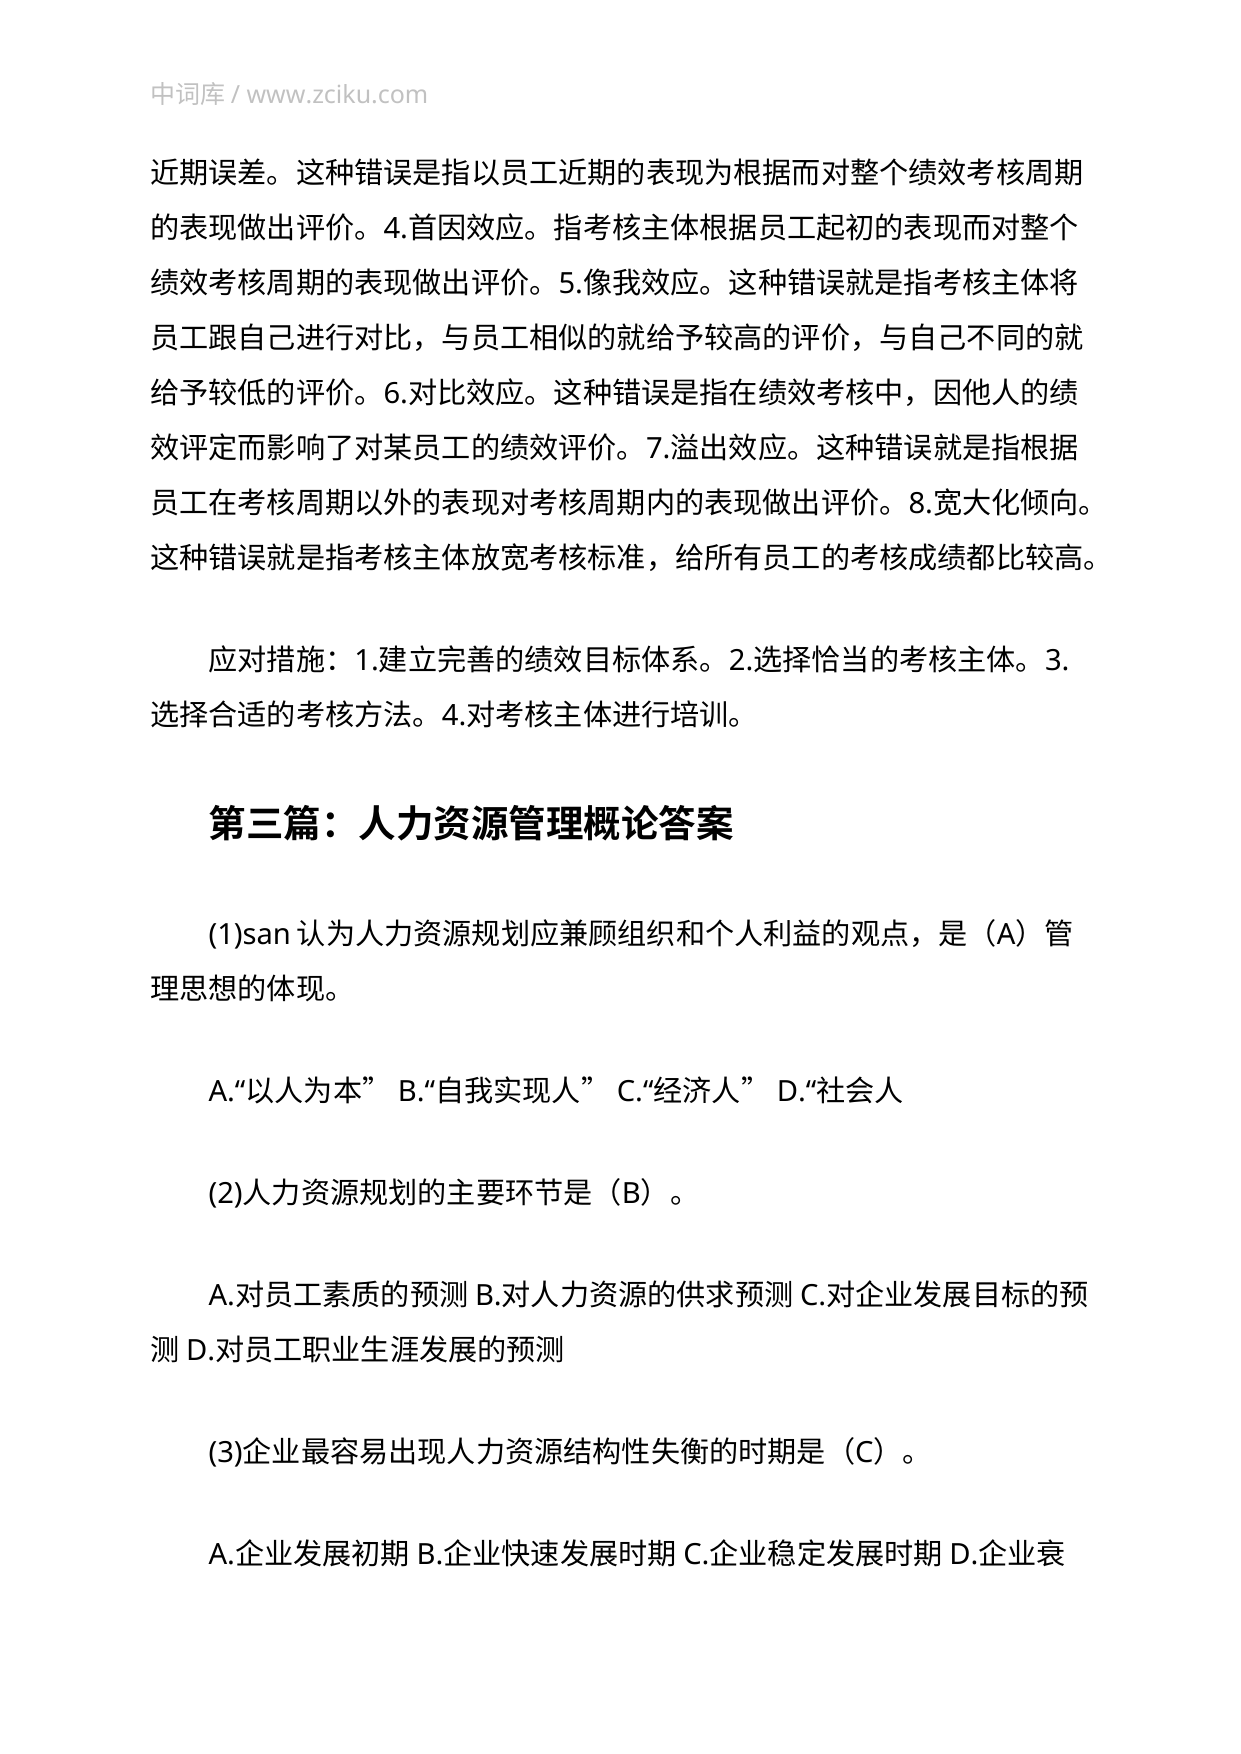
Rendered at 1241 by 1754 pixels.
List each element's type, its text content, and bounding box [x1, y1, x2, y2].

text 第三篇：人力资源管理概论答案 [150, 793, 1090, 848]
text A.对员工素质的预测 B.对人力资源的供求预测 C.对企业发展目标的预测 D.对员工职业生涯发展的预测 [150, 1272, 1090, 1369]
text A.“以人为本” B.“自我实现人” C.“经济人” D.“社会人 [150, 1068, 1090, 1110]
text (3)企业最容易出现人力资源结构性失衡的时期是（C）。 [150, 1429, 1090, 1471]
text (1)san认为人力资源规划应兼顾组织和个人利益的观点，是（A）管理思想的体现。 [150, 911, 1090, 1008]
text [150, 1531, 1090, 1573]
text 应对措施：1.建立完善的绩效目标体系。2.选择恰当的考核主体。3.选择合适的考核方法。4.对考核主体进行培训。 [150, 637, 1090, 734]
text (2)人力资源规划的主要环节是（B）。 [150, 1170, 1090, 1212]
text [150, 150, 1090, 577]
